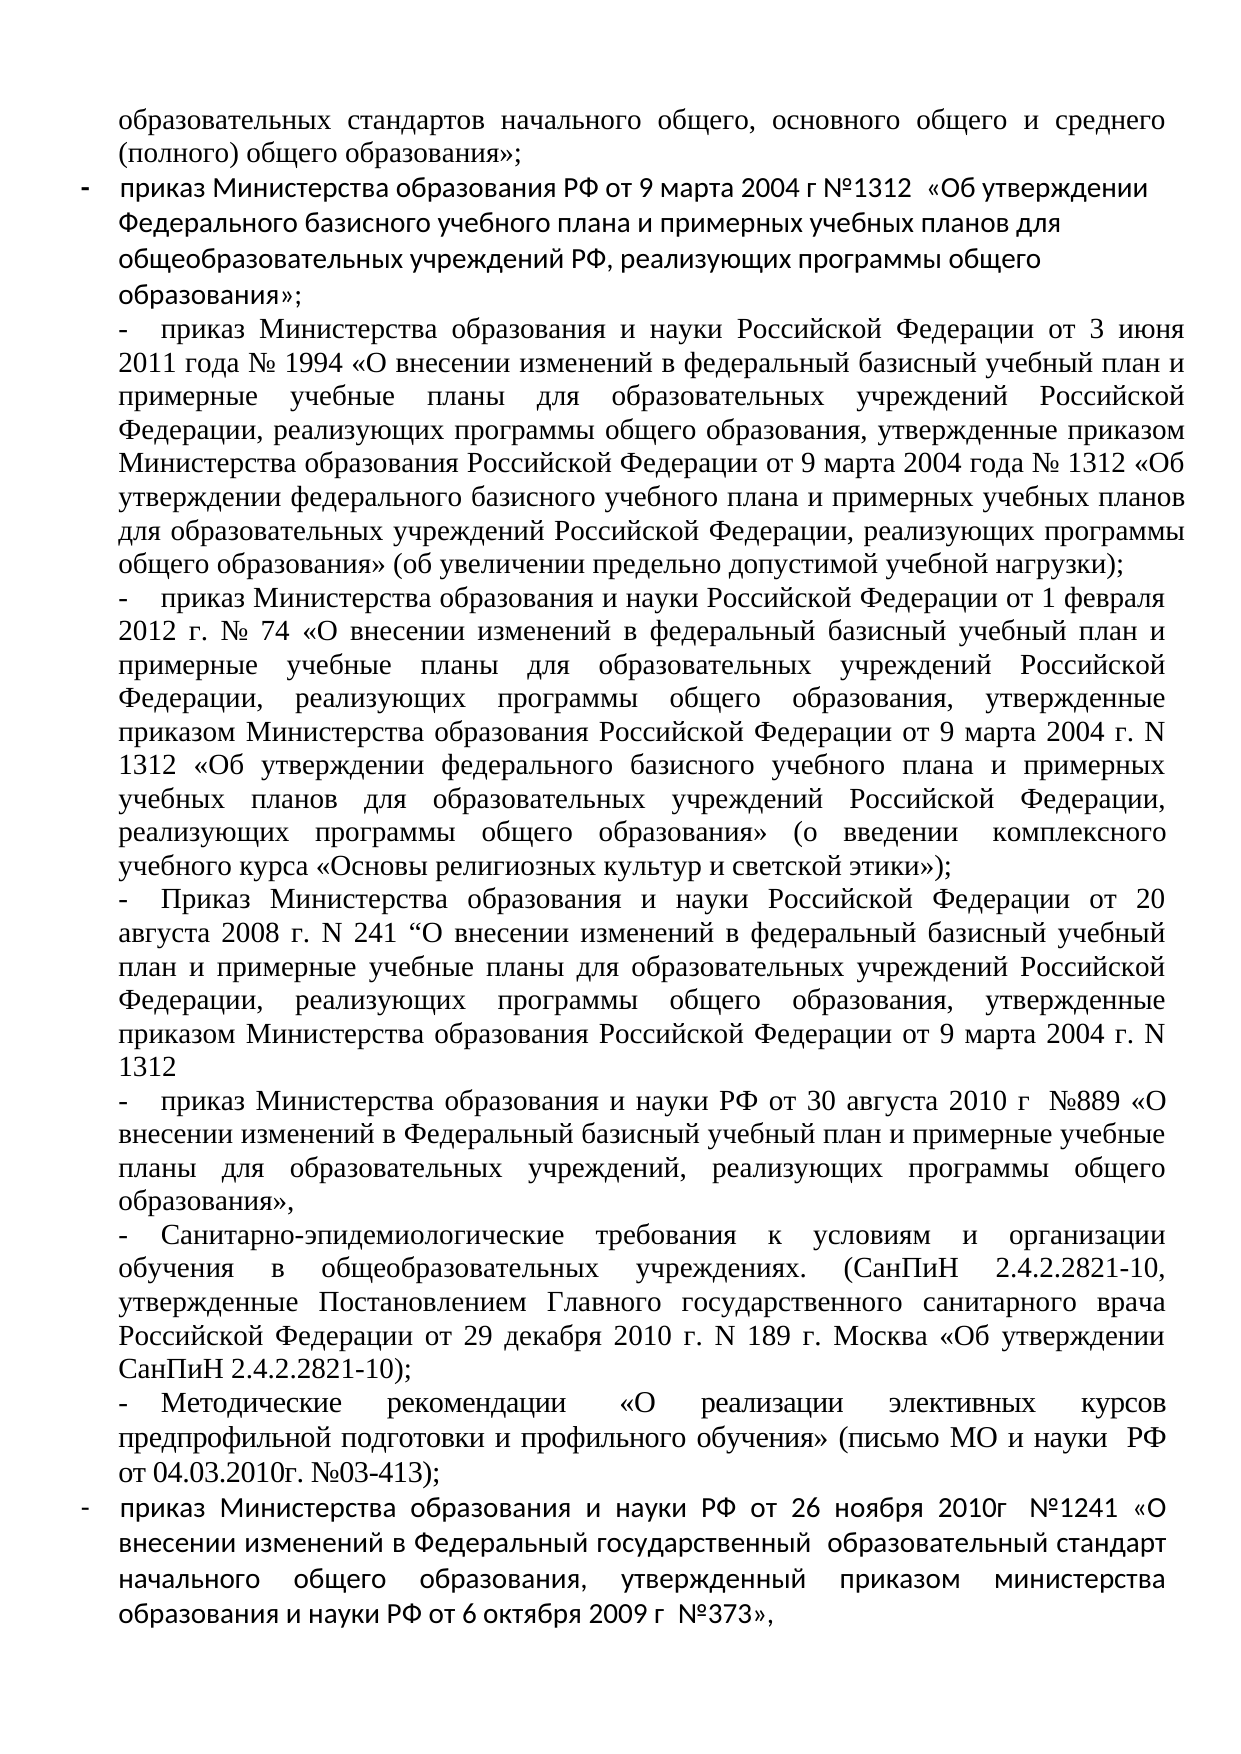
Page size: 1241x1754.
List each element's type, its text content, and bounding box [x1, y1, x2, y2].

text - Санитарно-эпидемиологические требования к условиям и организации обучения в общеобразовательных учреждениях. (СанПиН 2.4.2.2821-10, утвержденные Постановлением Главного государственного санитарного врача Российской Федерации от 29 декабря 2010 г. N 189 г. Москва «Об утверждении СанПиН 2.4.2.2821-10); [118, 1217, 1167, 1385]
text - приказ Министерства образования и науки РФ от 30 августа 2010 г №889 «О внесении изменений в Федеральный базисный учебный план и примерные учебные планы для образовательных учреждений, реализующих программы общего образования», [118, 1083, 1167, 1217]
text - приказ Министерства образования и науки Российской Федерации от 3 июня 2011 года № 1994 «О внесении изменений в федеральный базисный учебный план и примерные учебные планы для образовательных учреждений Российской Федерации, реализующих программы общего образования, утвержденные приказом Министерства образования Российской Федерации от 9 марта 2004 года № 1312 «Об утверждении федерального базисного учебного плана и примерных учебных планов для образовательных учреждений Российской Федерации, реализующих программы общего образования» (об увеличении предельно допустимой учебной нагрузки); [118, 311, 1186, 580]
text - Приказ Министерства образования и науки Российской Федерации от 20 августа 2008 г. N 241 “О внесении изменений в федеральный базисный учебный план и примерные учебные планы для образовательных учреждений Российской Федерации, реализующих программы общего образования, утвержденные приказом Министерства образования Российской Федерации от 9 марта 2004 г. N 1312 [118, 882, 1167, 1083]
text - Методические рекомендации «О реализации элективных курсов предпрофильной подготовки и профильного обучения» (письмо МО и науки РФ от 04.03.2010г. №03-413); [118, 1385, 1167, 1489]
text - приказ Министерства образования и науки РФ от 26 ноября 2010г №1241 «О внесении изменений в Федеральный государственный образовательный стандарт начального общего образования, утвержденный приказом министерства образования и науки РФ от 6 октября 2009 г №373», [81, 1489, 1167, 1631]
text - приказ Министерства образования и науки Российской Федерации от 1 февраля 2012 г. № 74 «О внесении изменений в федеральный базисный учебный план и примерные учебные планы для образовательных учреждений Российской Федерации, реализующих программы общего образования, утвержденные приказом Министерства образования Российской Федерации от 9 марта 2004 г. N 1312 «Об утверждении федерального базисного учебного плана и примерных учебных планов для образовательных учреждений Российской Федерации, реализующих программы общего образования» (о введении комплексного учебного курса «Основы религиозных культур и светской этики»); [118, 580, 1167, 882]
text - приказ Министерства образования РФ от 9 марта 2004 г №1312 «Об утверждении Федерального базисного учебного плана и примерных учебных планов для общеобразовательных учреждений РФ, реализующих программы общего образования»; [81, 169, 1167, 311]
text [118, 102, 1167, 169]
